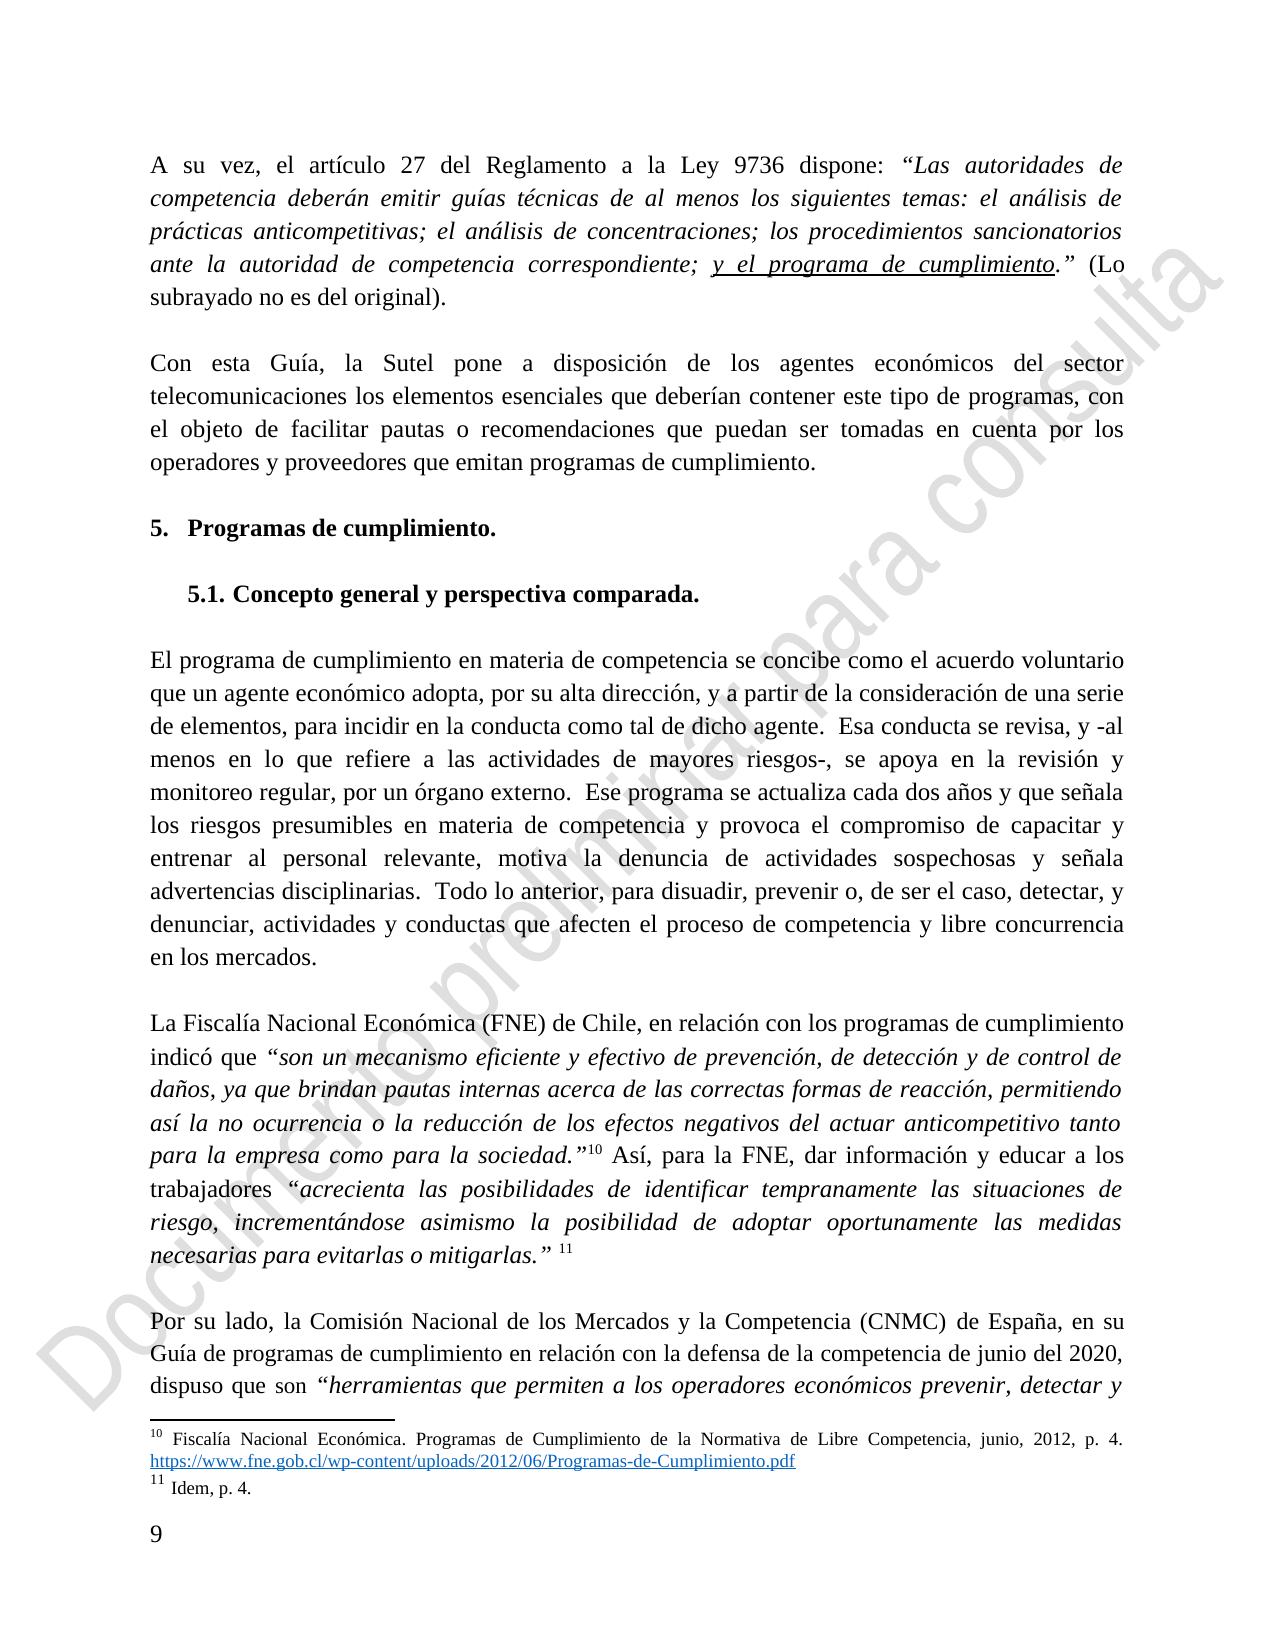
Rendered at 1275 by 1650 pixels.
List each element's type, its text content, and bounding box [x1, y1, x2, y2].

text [150, 1306, 1125, 1399]
text A su vez, el artículo 27 del Reglamento a la Ley 9736 dispone: “Las autoridades de competencia deberán emitir guías técnicas de al menos los siguientes temas: el análisis de prácticas anticompetitivas; el análisis de concentraciones; los procedimientos sancionatorios ante la autoridad de competencia correspondiente; y el programa de cumplimiento.” (Lo subrayado no es del original). [150, 150, 1125, 311]
text La Fiscalía Nacional Económica (FNE) de Chile, en relación con los programas de cumplimiento indicó que “son un mecanismo eficiente y efectivo de prevención, de detección y de control de daños, ya que brindan pautas internas acerca de las correctas formas de reacción, permitiendo así la no ocurrencia o la reducción de los efectos negativos del actuar anticompetitivo tanto para la empresa como para la sociedad.” Así, para la FNE, dar información y educar a los trabajadores “acrecienta las posibilidades de identificar tempranamente las situaciones de riesgo, incrementándose asimismo la posibilidad de adoptar oportunamente las medidas necesarias para evitarlas o mitigarlas.” [150, 1008, 1125, 1268]
subtitle Programas de cumplimiento. [150, 513, 1125, 542]
subtitle Concepto general y perspectiva comparada. [187, 579, 1125, 608]
text Con esta Guía, la Sutel pone a disposición de los agentes económicos del sector telecomunicaciones los elementos esenciales que deberían contener este tipo de programas, con el objeto de facilitar pautas o recomendaciones que puedan ser tomadas en cuenta por los operadores y proveedores que emitan programas de cumplimiento. [150, 348, 1125, 476]
text El programa de cumplimiento en materia de competencia se concibe como el acuerdo voluntario que un agente económico adopta, por su alta dirección, y a partir de la consideración de una serie de elementos, para incidir en la conducta como tal de dicho agente. Esa conducta se revisa, y -al menos en lo que refiere a las actividades de mayores riesgos-, se apoya en la revisión y monitoreo regular, por un órgano externo. Ese programa se actualiza cada dos años y que señala los riesgos presumibles en materia de competencia y provoca el compromiso de capacitar y entrenar al personal relevante, motiva la denuncia de actividades sospechosas y señala advertencias disciplinarias. Todo lo anterior, para disuadir, prevenir o, de ser el caso, detectar, y denunciar, actividades y conductas que afecten el proceso de competencia y libre concurrencia en los mercados. [150, 645, 1125, 971]
